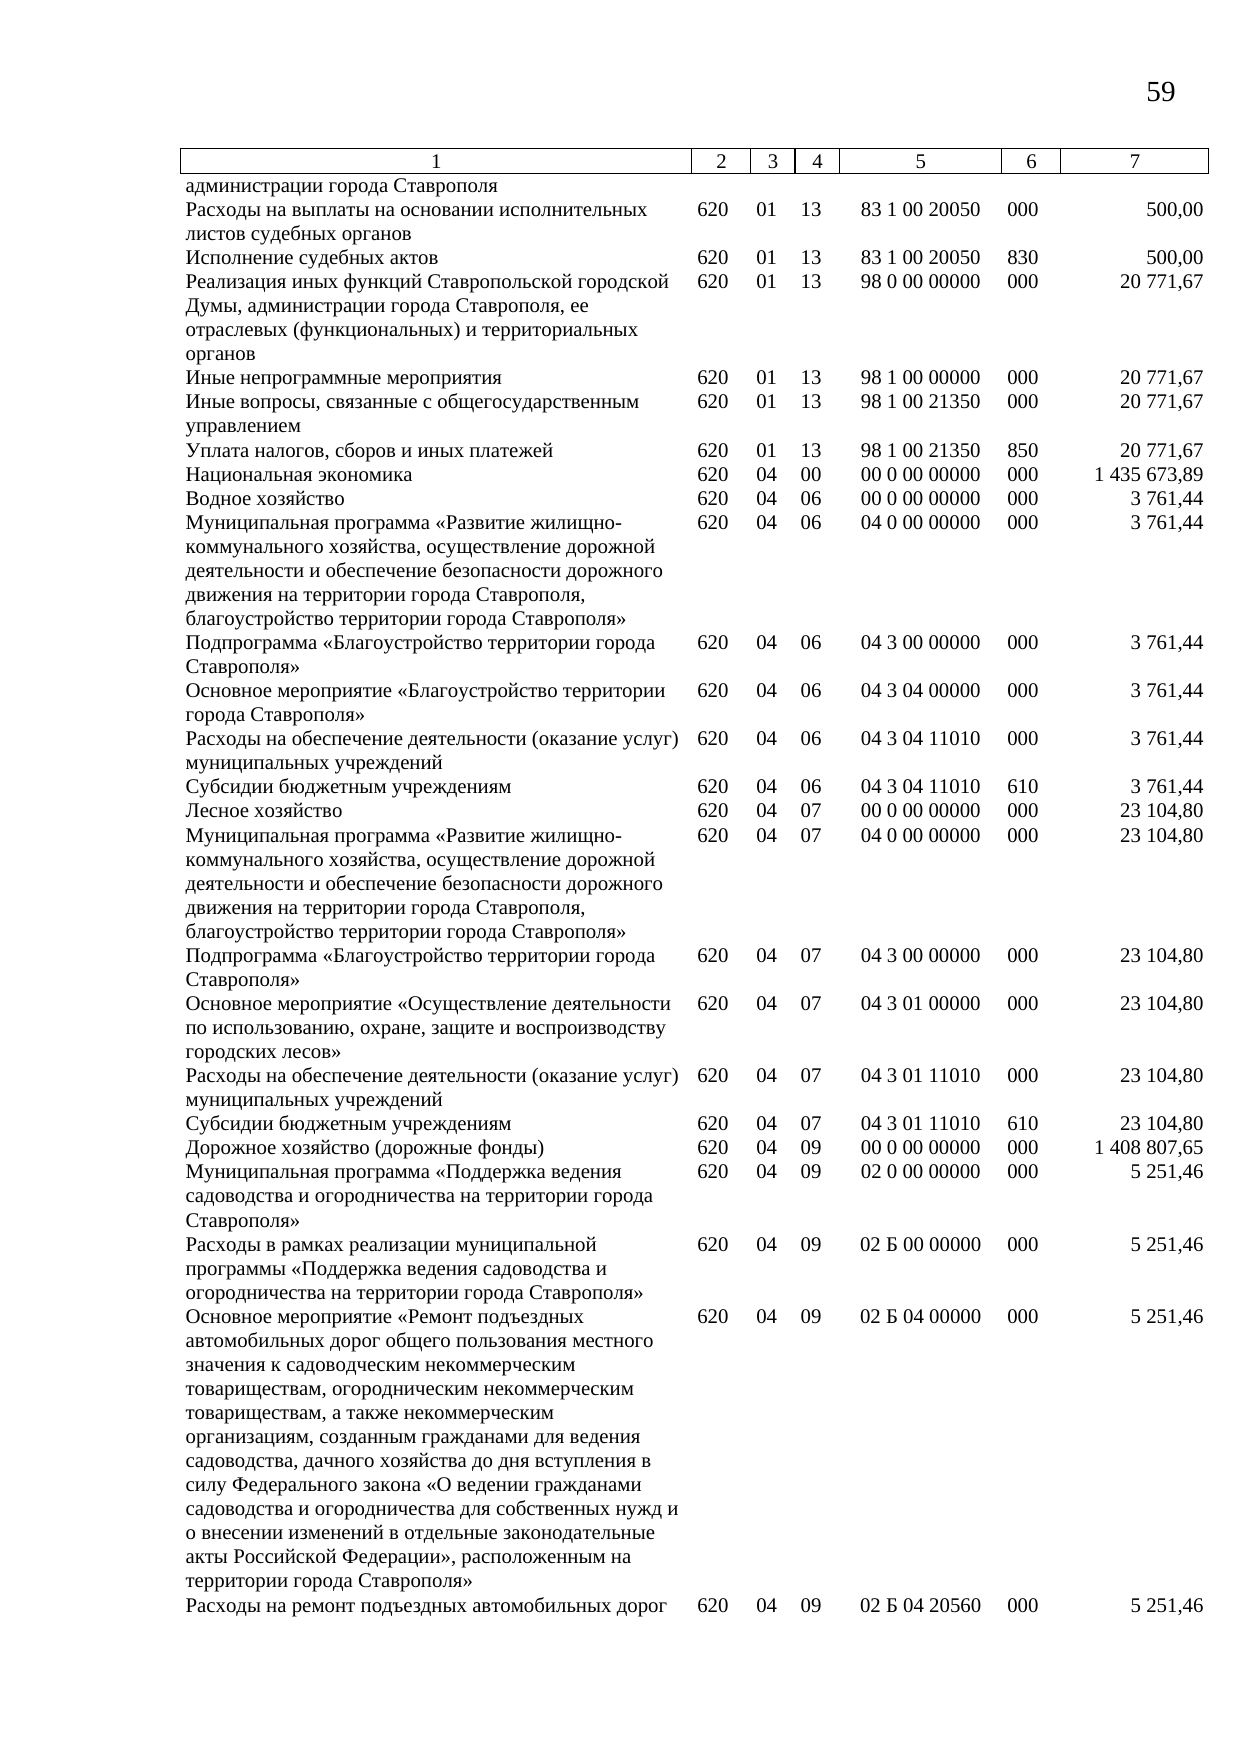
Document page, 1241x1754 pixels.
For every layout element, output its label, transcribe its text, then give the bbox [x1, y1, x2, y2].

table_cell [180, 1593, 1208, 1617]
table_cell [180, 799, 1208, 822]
table_header 1 [181, 149, 691, 173]
table_header 5 [840, 149, 1001, 173]
table_header 3 [751, 149, 794, 173]
table_header 7 [1061, 149, 1208, 173]
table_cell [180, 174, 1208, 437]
table_header 4 [796, 149, 839, 173]
table_header 6 [1002, 149, 1060, 173]
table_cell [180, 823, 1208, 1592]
table_header 2 [692, 149, 750, 173]
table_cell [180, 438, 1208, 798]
